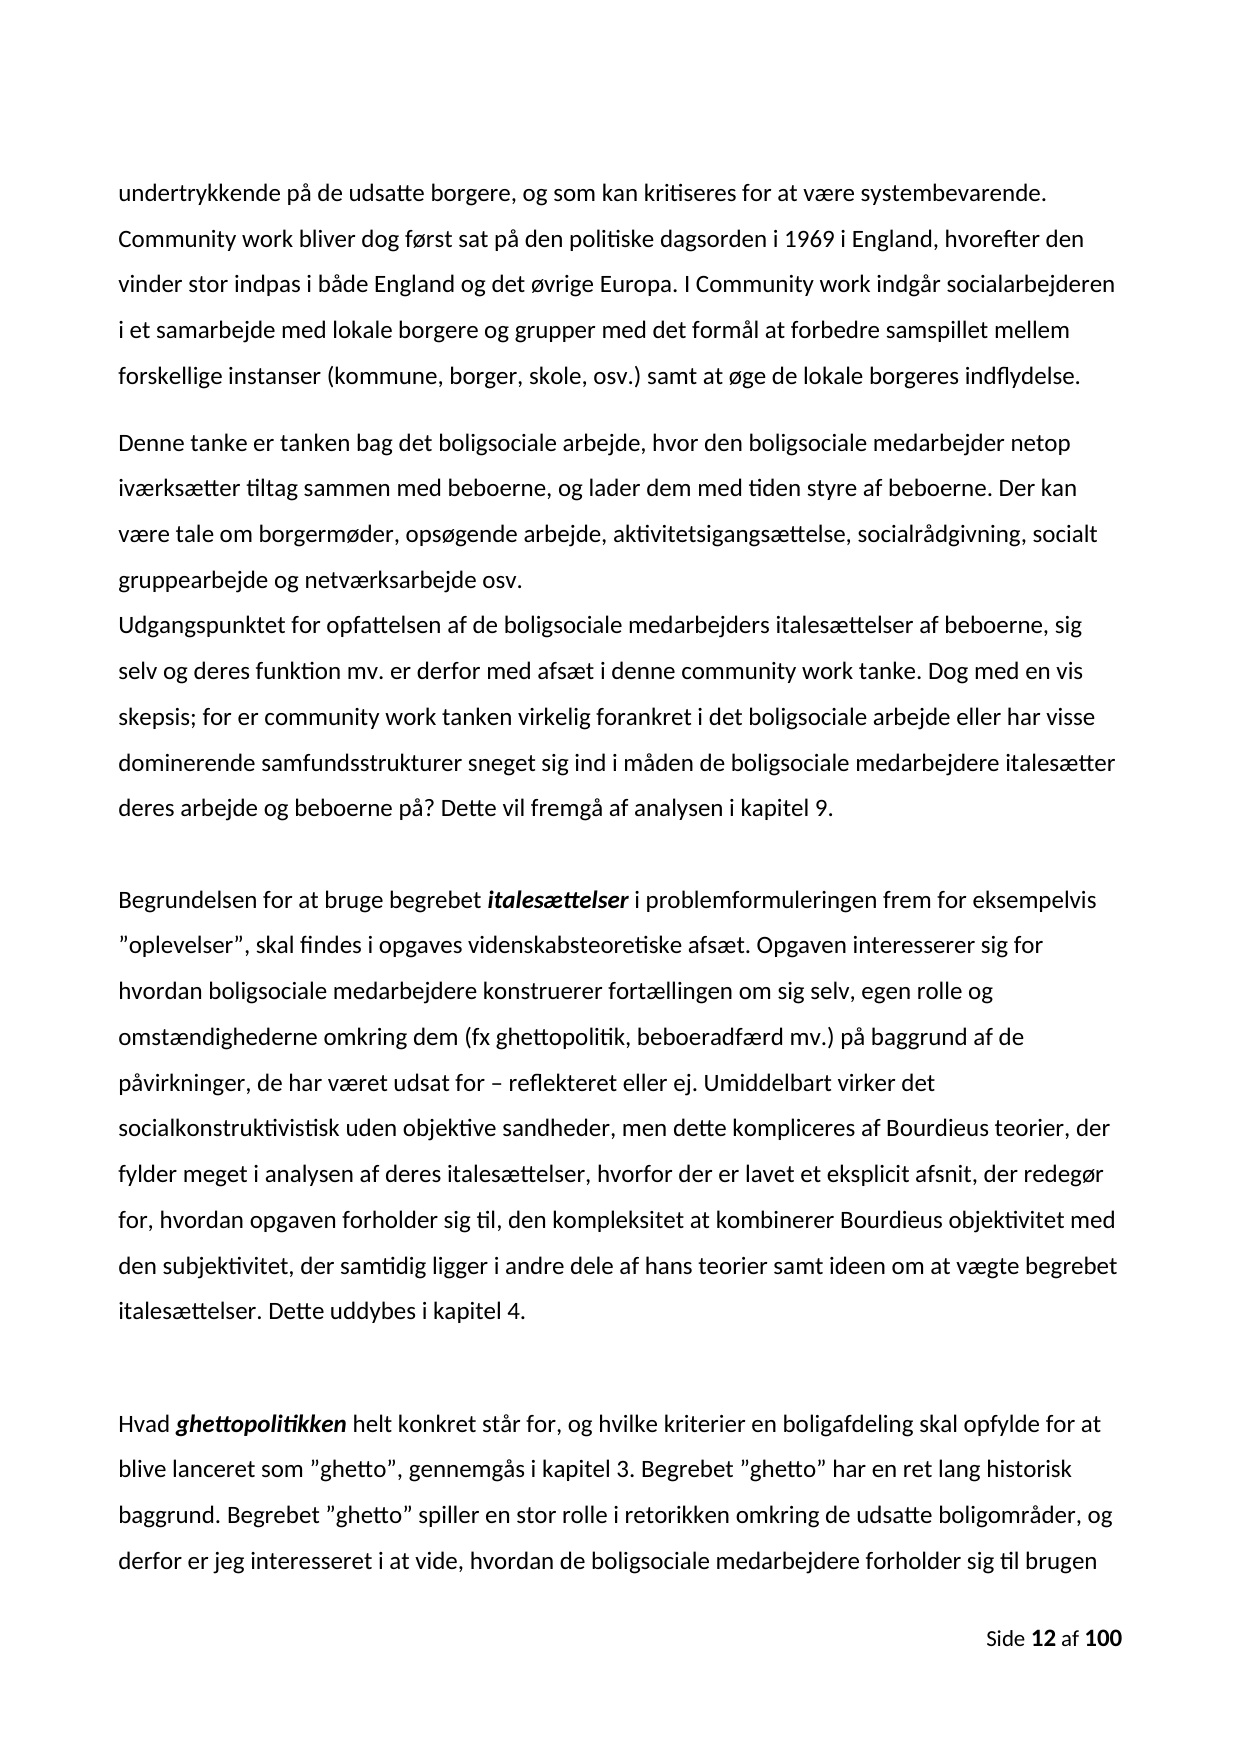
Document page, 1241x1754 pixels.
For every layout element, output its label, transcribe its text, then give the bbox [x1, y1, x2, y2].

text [118, 1408, 1122, 1576]
text Begrundelsen for at bruge begrebet italesættelser i problemformuleringen frem for eksempelvis ”oplevelser”, skal findes i opgaves videnskabsteoretiske afsæt. Opgaven interesserer sig for hvordan boligsociale medarbejdere konstruerer fortællingen om sig selv, egen rolle og omstændighederne omkring dem (fx ghettopolitik, beboeradfærd mv.) på baggrund af de påvirkninger, de har været udsat for – reflekteret eller ej. Umiddelbart virker det socialkonstruktivistisk uden objektive sandheder, men dette kompliceres af Bourdieus teorier, der fylder meget i analysen af deres italesættelser, hvorfor der er lavet et eksplicit afsnit, der redegør for, hvordan opgaven forholder sig til, den kompleksitet at kombinerer Bourdieus objektivitet med den subjektivitet, der samtidig ligger i andre dele af hans teorier samt ideen om at vægte begrebet italesættelser. Dette uddybes i kapitel 4. [118, 884, 1122, 1326]
text Udgangspunktet for opfattelsen af de boligsociale medarbejders italesættelser af beboerne, sig selv og deres funktion mv. er derfor med afsæt i denne community work tanke. Dog med en vis skepsis; for er community work tanken virkelig forankret i det boligsociale arbejde eller har visse dominerende samfundsstrukturer sneget sig ind i måden de boligsociale medarbejdere italesætter deres arbejde og beboerne på? Dette vil fremgå af analysen i kapitel 9. [118, 609, 1122, 823]
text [118, 177, 1122, 391]
text Denne tanke er tanken bag det boligsociale arbejde, hvor den boligsociale medarbejder netop iværksætter tiltag sammen med beboerne, og lader dem med tiden styre af beboerne. Der kan være tale om borgermøder, opsøgende arbejde, aktivitetsigangsættelse, socialrådgivning, socialt gruppearbejde og netværksarbejde osv. [118, 427, 1122, 594]
